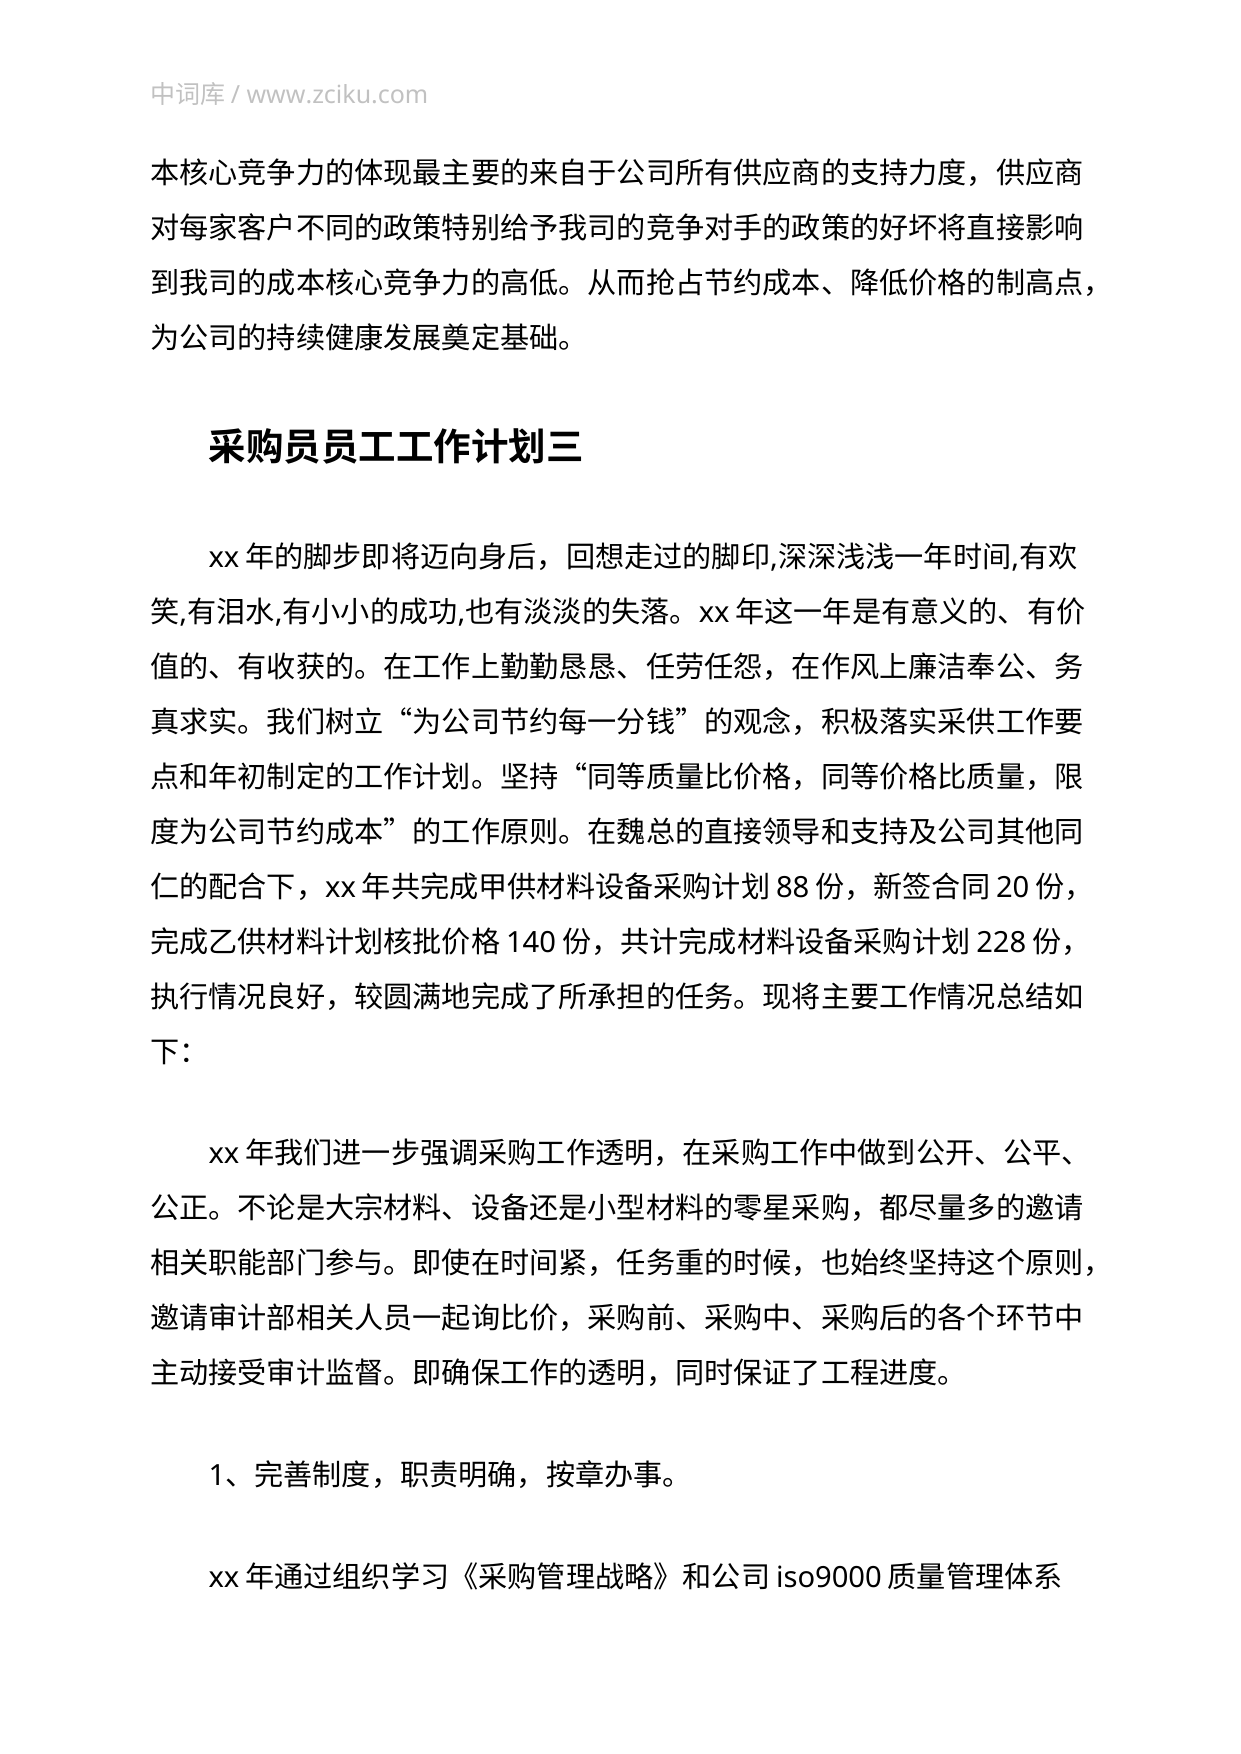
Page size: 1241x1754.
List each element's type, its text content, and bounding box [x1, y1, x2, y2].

text xx年我们进一步强调采购工作透明，在采购工作中做到公开、公平、公正。不论是大宗材料、设备还是小型材料的零星采购，都尽量多的邀请相关职能部门参与。即使在时间紧，任务重的时候，也始终坚持这个原则，邀请审计部相关人员一起询比价，采购前、采购中、采购后的各个环节中主动接受审计监督。即确保工作的透明，同时保证了工程进度。 [150, 1130, 1090, 1392]
text 采购员员工工作计划三 [150, 416, 1090, 471]
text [150, 150, 1090, 357]
text xx年的脚步即将迈向身后，回想走过的脚印,深深浅浅一年时间,有欢笑,有泪水,有小小的成功,也有淡淡的失落。xx年这一年是有意义的、有价值的、有收获的。在工作上勤勤恳恳、任劳任怨，在作风上廉洁奉公、务真求实。我们树立“为公司节约每一分钱”的观念，积极落实采供工作要点和年初制定的工作计划。坚持“同等质量比价格，同等价格比质量，限度为公司节约成本”的工作原则。在魏总的直接领导和支持及公司其他同仁的配合下，xx年共完成甲供材料设备采购计划88份，新签合同20份，完成乙供材料计划核批价格140份，共计完成材料设备采购计划228份，执行情况良好，较圆满地完成了所承担的任务。现将主要工作情况总结如下： [150, 534, 1090, 1071]
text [150, 1553, 1090, 1596]
text 1、完善制度，职责明确，按章办事。 [150, 1452, 1090, 1494]
